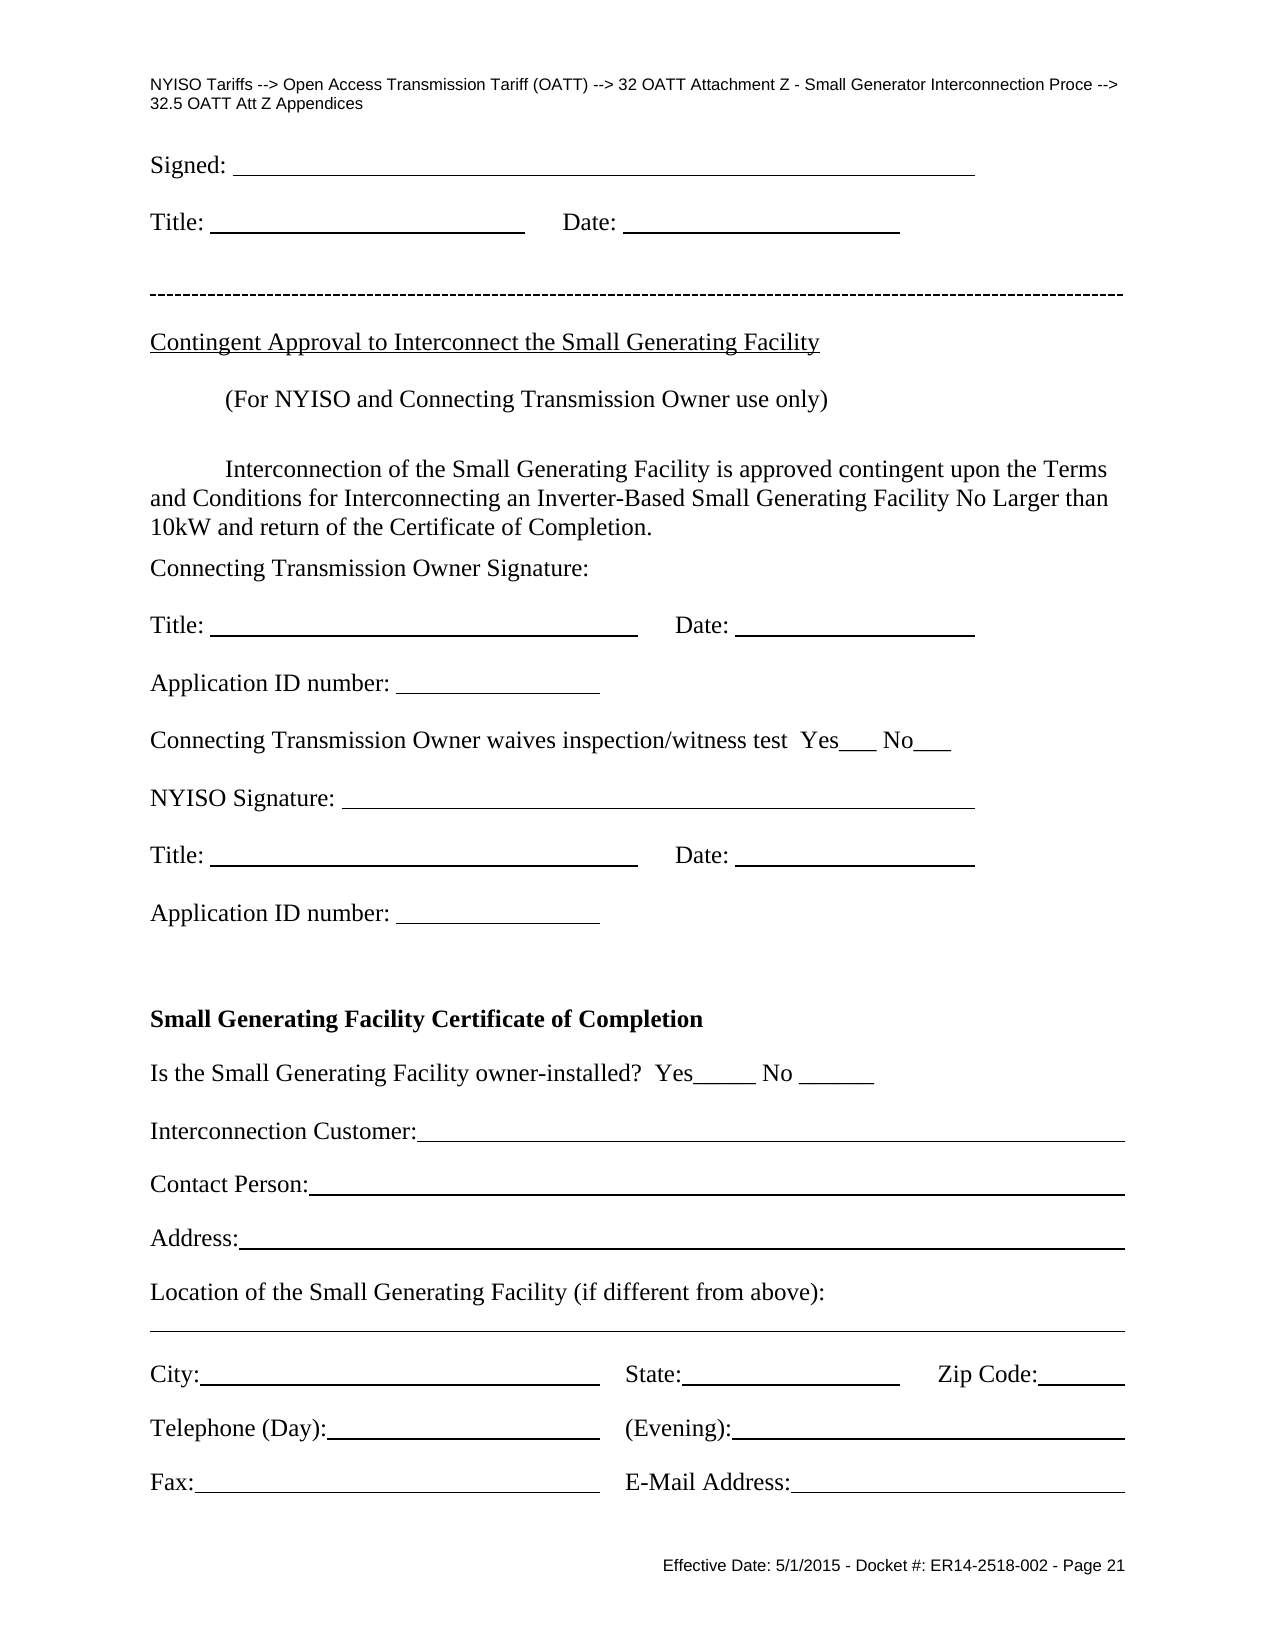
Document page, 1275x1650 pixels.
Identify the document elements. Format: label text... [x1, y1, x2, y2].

text Contact Person: [150, 1169, 1125, 1198]
text Title: Date: [150, 840, 1125, 869]
text Address: [150, 1223, 1125, 1252]
text Small Generating Facility Certificate of Completion [150, 1004, 1059, 1033]
text Interconnection Customer: [150, 1116, 1125, 1144]
text Application ID number: [150, 898, 1125, 927]
text Contingent Approval to Interconnect the Small Generating Facility [150, 327, 1125, 355]
list Interconnection of the Small Generating Facility is approved contingent upon the Terms and Conditions for Interconnecting an Inverter-Based Small Generating Facility No Larger than 10kW and return of the Certificate of Completion. [150, 454, 1125, 540]
text City: State: Zip Code: [150, 1359, 1125, 1388]
text Title: Date: [150, 207, 1125, 236]
text Location of the Small Generating Facility (if different from above): [150, 1277, 1125, 1331]
text Is the Small Generating Facility owner-installed? Yes_____ No ______ [150, 1058, 1125, 1087]
text Signed: [150, 150, 1125, 179]
text Application ID number: [150, 668, 1125, 697]
text Connecting Transmission Owner waives inspection/witness test Yes___ No___ [150, 725, 1125, 754]
text (For NYISO and Connecting Transmission Owner use only) [150, 384, 1125, 413]
text Telephone (Day): (Evening): [150, 1413, 1125, 1442]
text Fax: E-Mail Address: [150, 1467, 1125, 1496]
text Title: Date: [150, 610, 1125, 639]
text Connecting Transmission Owner Signature: [150, 553, 1125, 582]
text NYISO Signature: [150, 783, 1125, 812]
